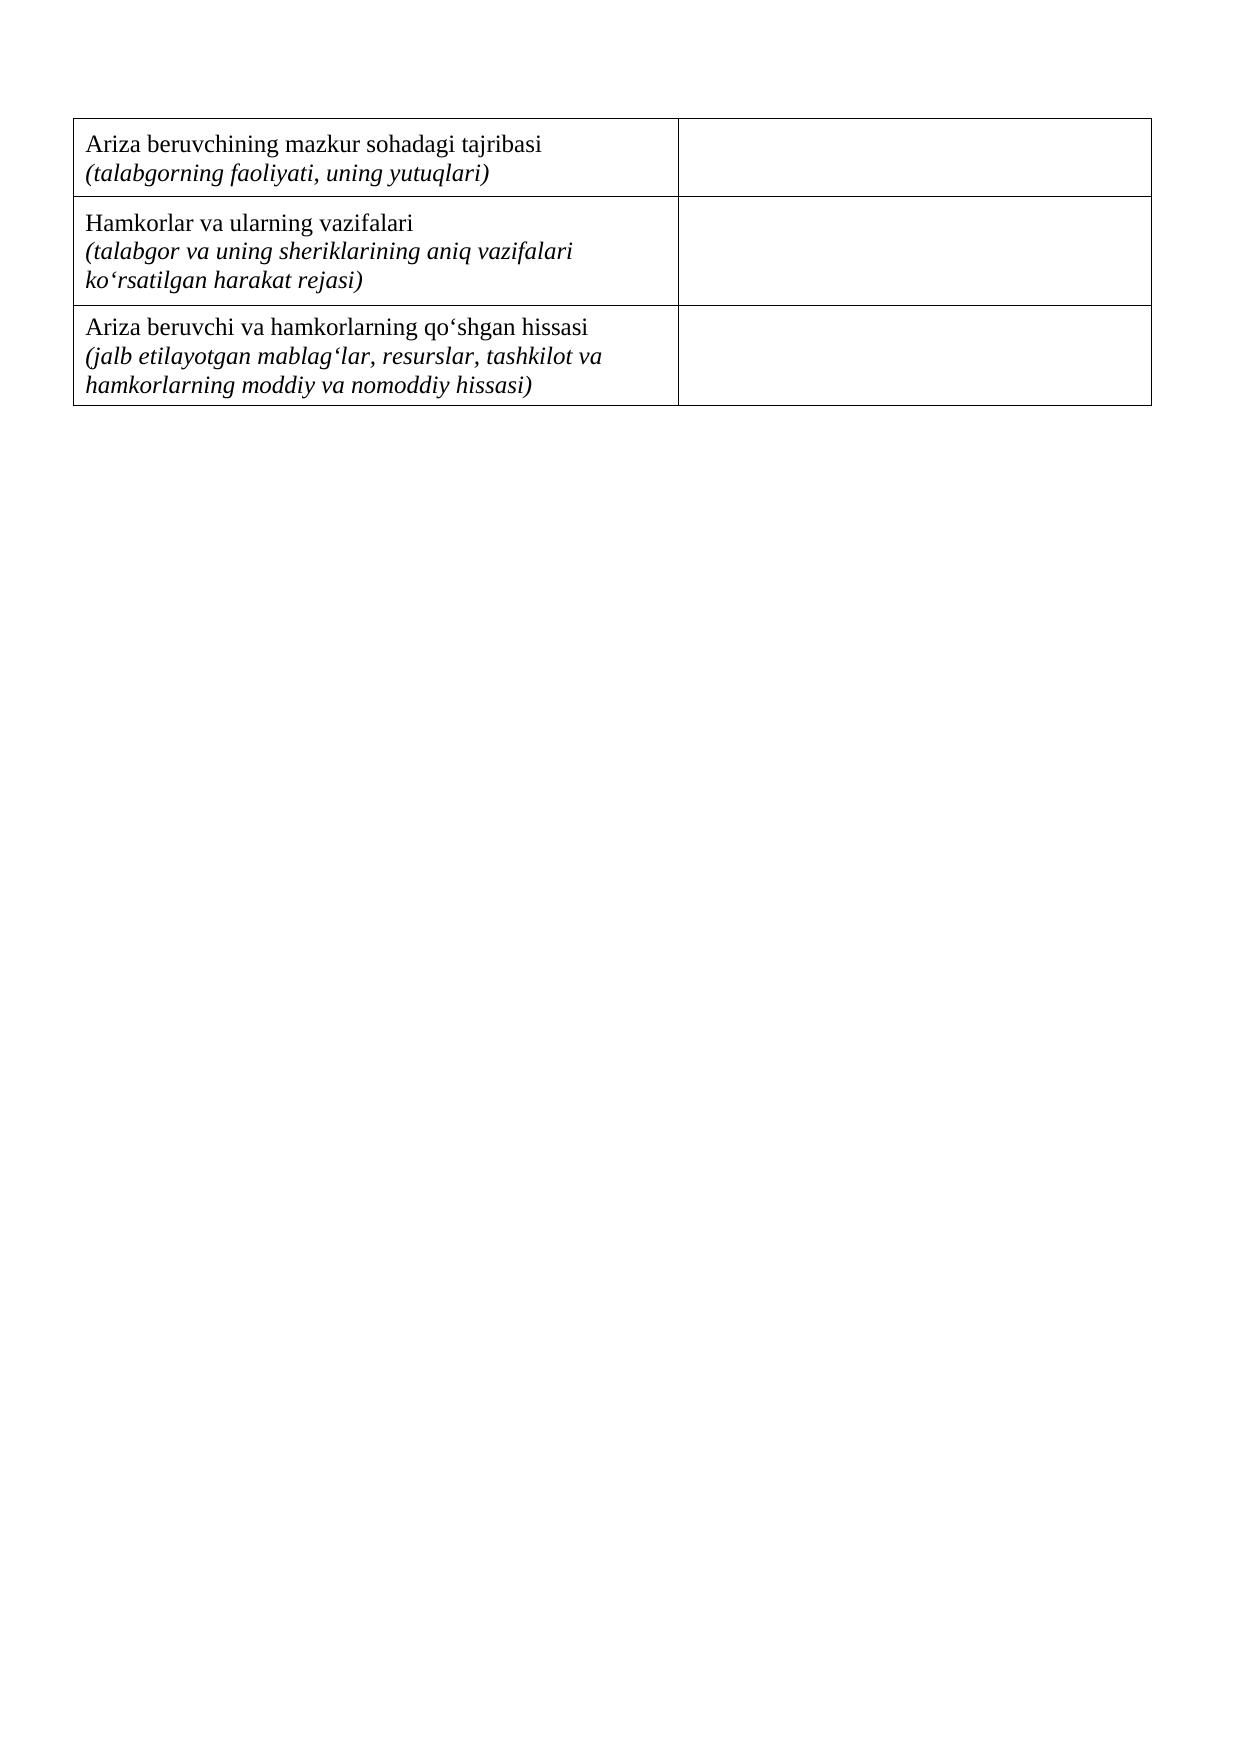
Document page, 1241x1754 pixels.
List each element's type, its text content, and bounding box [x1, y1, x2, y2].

table_cell Hamkorlar va ularning vazifalari (talabgor va uning sheriklarining aniq vazifalari ko‘rsatilgan harakat rejasi) [74, 197, 678, 304]
table_cell [679, 197, 1151, 304]
table_cell Ariza beruvchi va hamkorlarning qo‘shgan hissasi (jalb etilayotgan mablag‘lar, resurslar, tashkilot va hamkorlarning moddiy va nomoddiy hissasi) [74, 306, 678, 405]
table_cell [679, 306, 1151, 405]
table_cell Ariza beruvchining mazkur sohadagi tajribasi (talabgorning faoliyati, uning yutuqlari) [74, 119, 678, 196]
table_cell [679, 119, 1151, 196]
